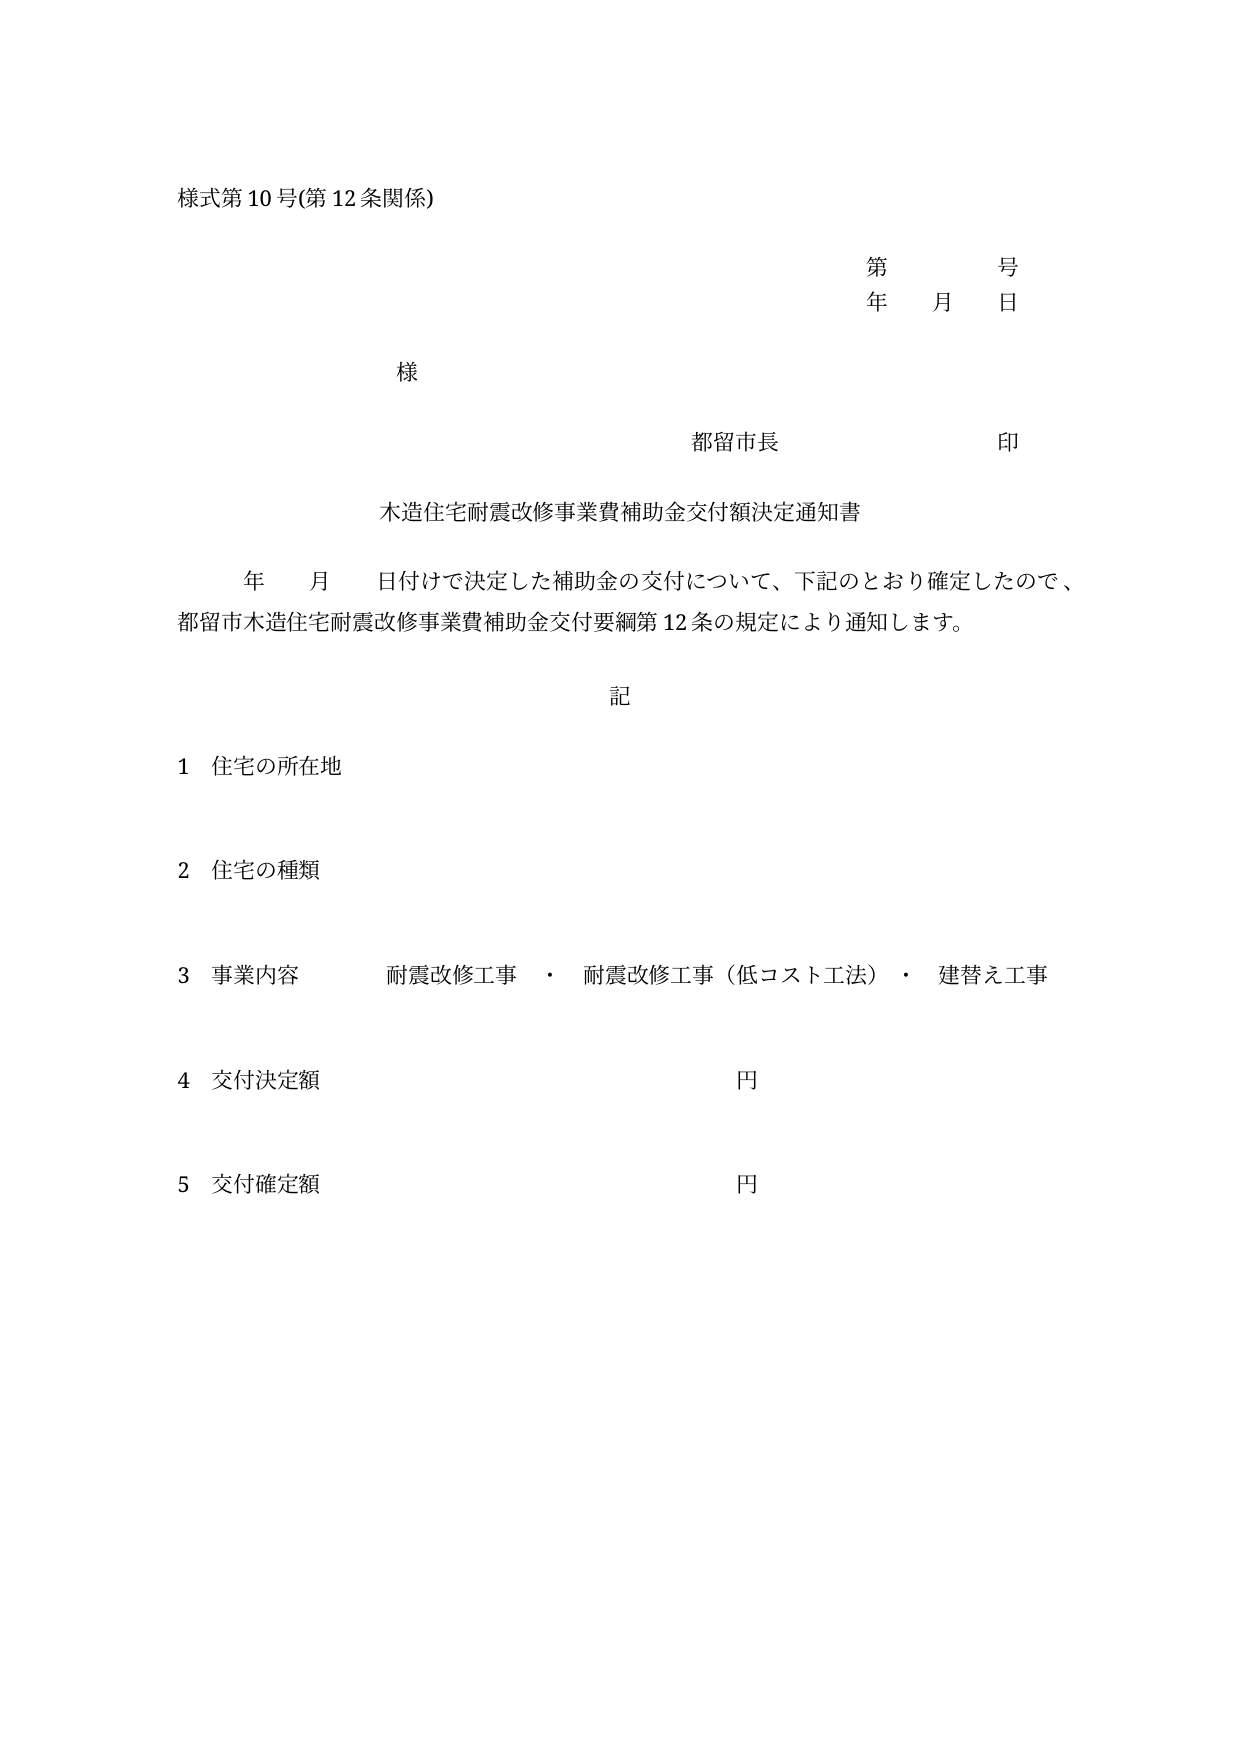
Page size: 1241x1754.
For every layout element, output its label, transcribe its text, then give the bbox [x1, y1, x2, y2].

text 4 交付決定額 円 [177, 1061, 1063, 1096]
text 第 号 [177, 249, 1019, 284]
text 都留市長 印 [177, 423, 1019, 458]
text 様式第10号(第12条関係) [177, 179, 1063, 214]
text 記 [177, 677, 1063, 712]
text 1 住宅の所在地 [177, 747, 1063, 782]
text 様 [177, 353, 1063, 388]
text 年 月 日 [177, 284, 1019, 319]
text 5 交付確定額 円 [177, 1166, 1063, 1201]
text 3 事業内容 耐震改修工事 ・ 耐震改修工事（低コスト工法） ・ 建替え工事 [177, 957, 1063, 992]
text 2 住宅の種類 [177, 852, 1063, 887]
text 年 月 日付けで決定した補助金の交付について、下記のとおり確定したので、都留市木造住宅耐震改修事業費補助金交付要綱第12条の規定により通知します。 [177, 563, 1063, 638]
text 木造住宅耐震改修事業費補助金交付額決定通知書 [177, 493, 1063, 528]
